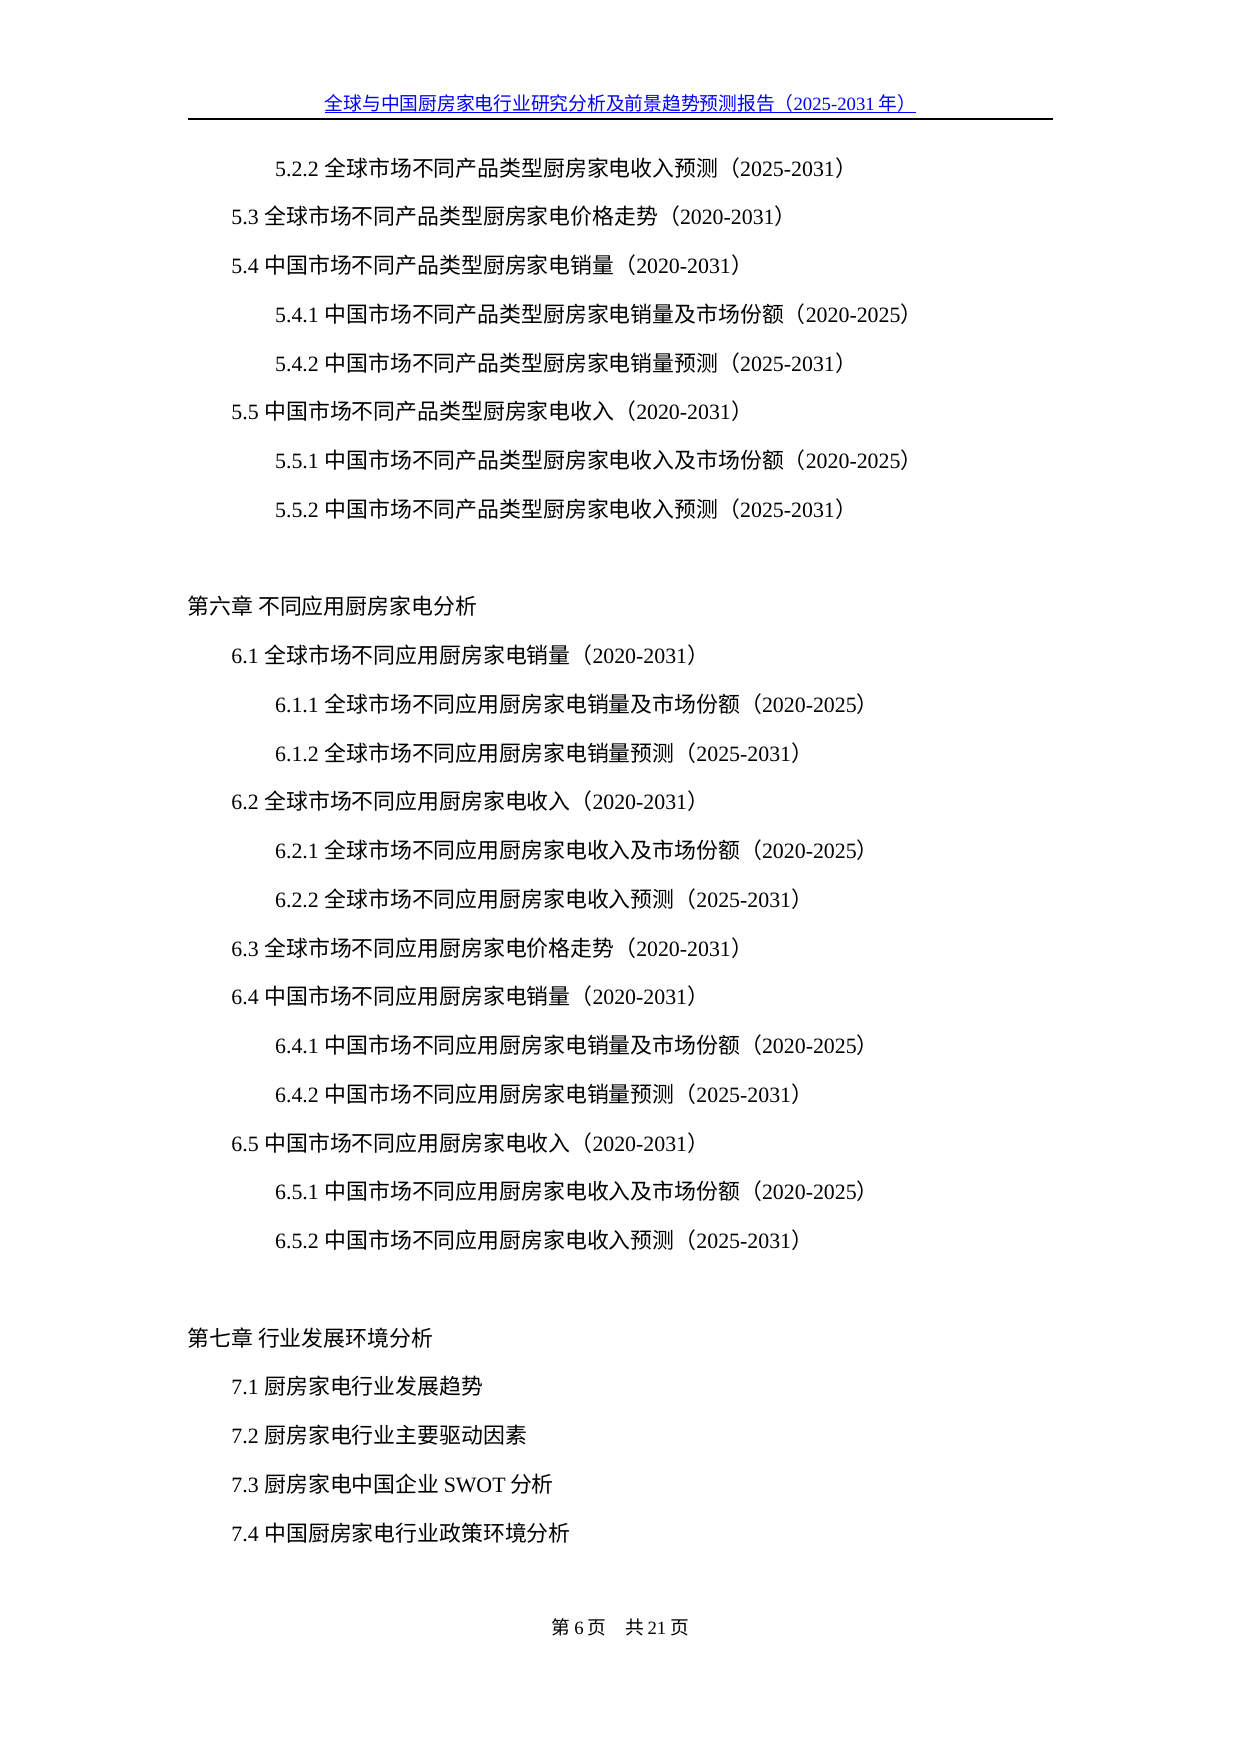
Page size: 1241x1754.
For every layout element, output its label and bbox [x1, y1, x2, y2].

text [187, 150, 1053, 1548]
